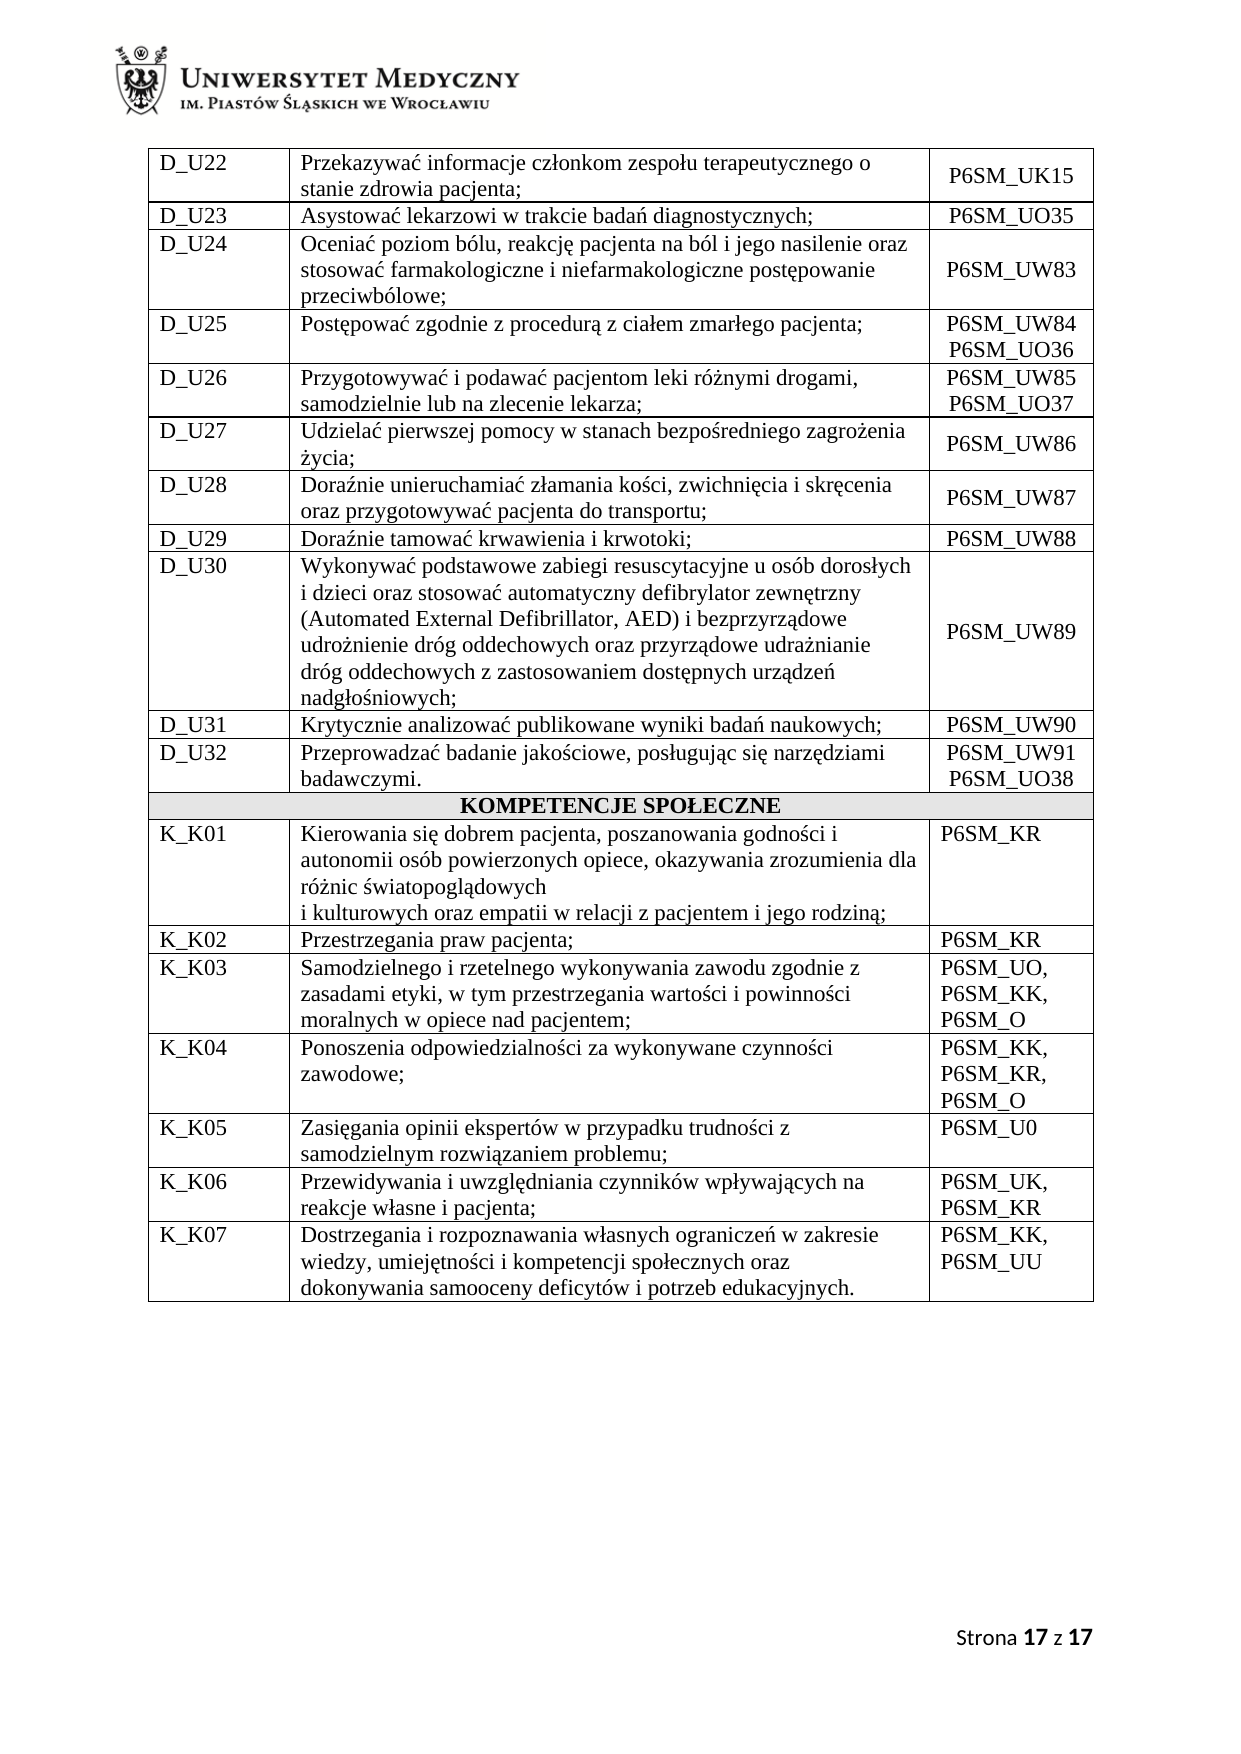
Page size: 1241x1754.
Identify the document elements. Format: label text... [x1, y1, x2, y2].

table_cell Samodzielnego i rzetelnego wykonywania zawodu zgodnie z zasadami etyki, w tym przestrzegania wartości i powinności moralnych w opiece nad pacjentem; [290, 954, 929, 1033]
table_cell K_K07 [149, 1222, 289, 1301]
table_cell P6SM_UK, P6SM_KR [930, 1168, 1093, 1221]
table_cell P6SM_UO35 [930, 203, 1093, 229]
picture [87, 18, 546, 142]
table_cell P6SM_UW83 [930, 230, 1093, 309]
table_cell K_K04 [149, 1034, 289, 1113]
table_cell K_K05 [149, 1114, 289, 1167]
table_cell P6SM_KK, P6SM_UU [930, 1222, 1093, 1301]
table_cell Przeprowadzać badanie jakościowe, posługując się narzędziami badawczymi. [290, 739, 929, 792]
table_cell D_U28 [149, 471, 289, 524]
table_cell Doraźnie tamować krwawienia i krwotoki; [290, 525, 929, 551]
table_cell P6SM_UK15 [930, 149, 1093, 201]
table_cell P6SM_KK, P6SM_KR, P6SM_O [930, 1034, 1093, 1113]
table_cell P6SM_UW84 P6SM_UO36 [930, 310, 1093, 363]
table_cell P6SM_UW90 [930, 711, 1093, 738]
table_cell D_U26 [149, 364, 289, 416]
table_cell Asystować lekarzowi w trakcie badań diagnostycznych; [290, 203, 929, 229]
table_cell D_U29 [149, 525, 289, 551]
table_cell Ponoszenia odpowiedzialności za wykonywane czynności zawodowe; [290, 1034, 929, 1113]
table_cell K_K02 [149, 926, 289, 953]
table_cell P6SM_KR [930, 820, 1093, 925]
table_cell P6SM_UW89 [930, 552, 1093, 710]
table_cell P6SM_UW85 P6SM_UO37 [930, 364, 1093, 416]
table_cell Udzielać pierwszej pomocy w stanach bezpośredniego zagrożenia życia; [290, 418, 929, 470]
table_cell D_U32 [149, 739, 289, 792]
table_cell Kierowania się dobrem pacjenta, poszanowania godności i autonomii osób powierzonych opiece, okazywania zrozumienia dla różnic światopoglądowych i kulturowych oraz empatii w relacji z pacjentem i jego rodziną; [290, 820, 929, 925]
table_cell Krytycznie analizować publikowane wyniki badań naukowych; [290, 711, 929, 738]
table_cell KOMPETENCJE SPOŁECZNE [149, 793, 1093, 819]
table_cell P6SM_UW86 [930, 418, 1093, 470]
table_cell Przestrzegania praw pacjenta; [290, 926, 929, 953]
table_cell P6SM_KR [930, 926, 1093, 953]
table_cell P6SM_U0 [930, 1114, 1093, 1167]
table_cell Przygotowywać i podawać pacjentom leki różnymi drogami, samodzielnie lub na zlecenie lekarza; [290, 364, 929, 416]
table_cell P6SM_UW91 P6SM_UO38 [930, 739, 1093, 792]
table_cell D_U31 [149, 711, 289, 738]
table_cell Wykonywać podstawowe zabiegi resuscytacyjne u osób dorosłych i dzieci oraz stosować automatyczny defibrylator zewnętrzny (Automated External Defibrillator, AED) i bezprzyrządowe udrożnienie dróg oddechowych oraz przyrządowe udrażnianie dróg oddechowych z zastosowaniem dostępnych urządzeń nadgłośniowych; [290, 552, 929, 710]
table_cell K_K01 [149, 820, 289, 925]
table_cell P6SM_UW88 [930, 525, 1093, 551]
table_cell K_K03 [149, 954, 289, 1033]
table_cell Oceniać poziom bólu, reakcję pacjenta na ból i jego nasilenie oraz stosować farmakologiczne i niefarmakologiczne postępowanie przeciwbólowe; [290, 230, 929, 309]
table_cell K_K06 [149, 1168, 289, 1221]
table_cell Zasięgania opinii ekspertów w przypadku trudności z samodzielnym rozwiązaniem problemu; [290, 1114, 929, 1167]
table_cell D_U24 [149, 230, 289, 309]
table_cell P6SM_UO, P6SM_KK, P6SM_O [930, 954, 1093, 1033]
table_cell D_U23 [149, 203, 289, 229]
table_cell D_U22 [149, 149, 289, 201]
table_cell D_U27 [149, 418, 289, 470]
table_cell Przekazywać informacje członkom zespołu terapeutycznego o stanie zdrowia pacjenta; [290, 149, 929, 201]
table_cell P6SM_UW87 [930, 471, 1093, 524]
table_cell Przewidywania i uwzględniania czynników wpływających na reakcje własne i pacjenta; [290, 1168, 929, 1221]
table_cell D_U25 [149, 310, 289, 363]
table_cell D_U30 [149, 552, 289, 710]
table_cell Doraźnie unieruchamiać złamania kości, zwichnięcia i skręcenia oraz przygotowywać pacjenta do transportu; [290, 471, 929, 524]
table_cell Postępować zgodnie z procedurą z ciałem zmarłego pacjenta; [290, 310, 929, 363]
table_cell Dostrzegania i rozpoznawania własnych ograniczeń w zakresie wiedzy, umiejętności i kompetencji społecznych oraz dokonywania samooceny deficytów i potrzeb edukacyjnych. [290, 1222, 929, 1301]
